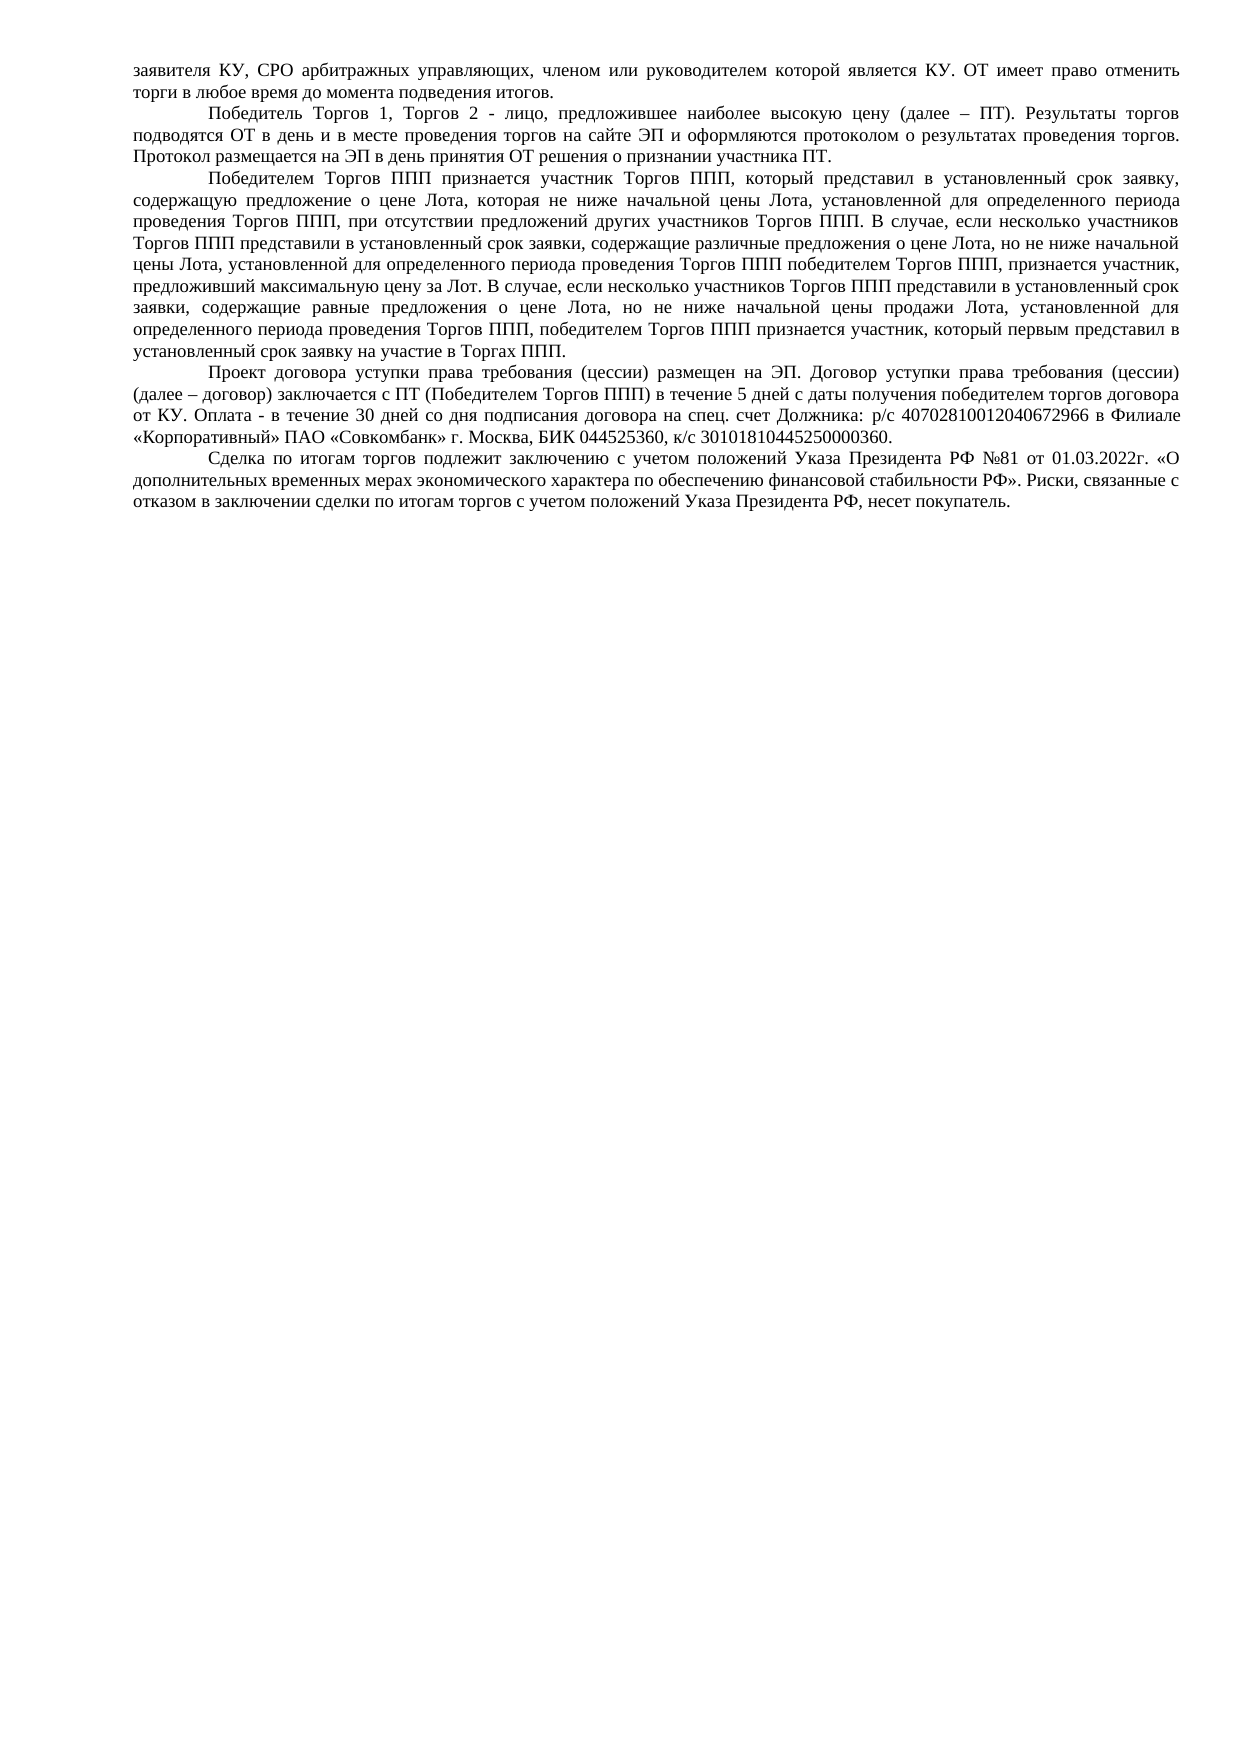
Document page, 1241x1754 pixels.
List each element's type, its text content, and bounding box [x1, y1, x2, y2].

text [133, 59, 1181, 102]
text Проект договора уступки права требования (цессии) размещен на ЭП. Договор уступки права требования (цессии) (далее – договор) заключается с ПТ (Победителем Торгов ППП) в течение 5 дней с даты получения победителем торгов договора от КУ. Оплата - в течение 30 дней со дня подписания договора на спец. счет Должника: р/с 40702810012040672966 в Филиале «Корпоративный» ПАО «Совкомбанк» г. Москва, БИК 044525360, к/с 30101810445250000360. [133, 361, 1181, 447]
text Сделка по итогам торгов подлежит заключению с учетом положений Указа Президента РФ №81 от 01.03.2022г. «О дополнительных временных мерах экономического характера по обеспечению финансовой стабильности РФ». Риски, связанные с отказом в заключении сделки по итогам торгов с учетом положений Указа Президента РФ, несет покупатель. [133, 447, 1181, 512]
text Победителем Торгов ППП признается участник Торгов ППП, который представил в установленный срок заявку, содержащую предложение о цене Лота, которая не ниже начальной цены Лота, установленной для определенного периода проведения Торгов ППП, при отсутствии предложений других участников Торгов ППП. В случае, если несколько участников Торгов ППП представили в установленный срок заявки, содержащие различные предложения о цене Лота, но не ниже начальной цены Лота, установленной для определенного периода проведения Торгов ППП победителем Торгов ППП, признается участник, предложивший максимальную цену за Лот. В случае, если несколько участников Торгов ППП представили в установленный срок заявки, содержащие равные предложения о цене Лота, но не ниже начальной цены продажи Лота, установленной для определенного периода проведения Торгов ППП, победителем Торгов ППП признается участник, который первым представил в установленный срок заявку на участие в Торгах ППП. [133, 167, 1181, 361]
text Победитель Торгов 1, Торгов 2 - лицо, предложившее наиболее высокую цену (далее – ПТ). Результаты торгов подводятся ОТ в день и в месте проведения торгов на сайте ЭП и оформляются протоколом о результатах проведения торгов. Протокол размещается на ЭП в день принятия ОТ решения о признании участника ПТ. [133, 102, 1181, 167]
